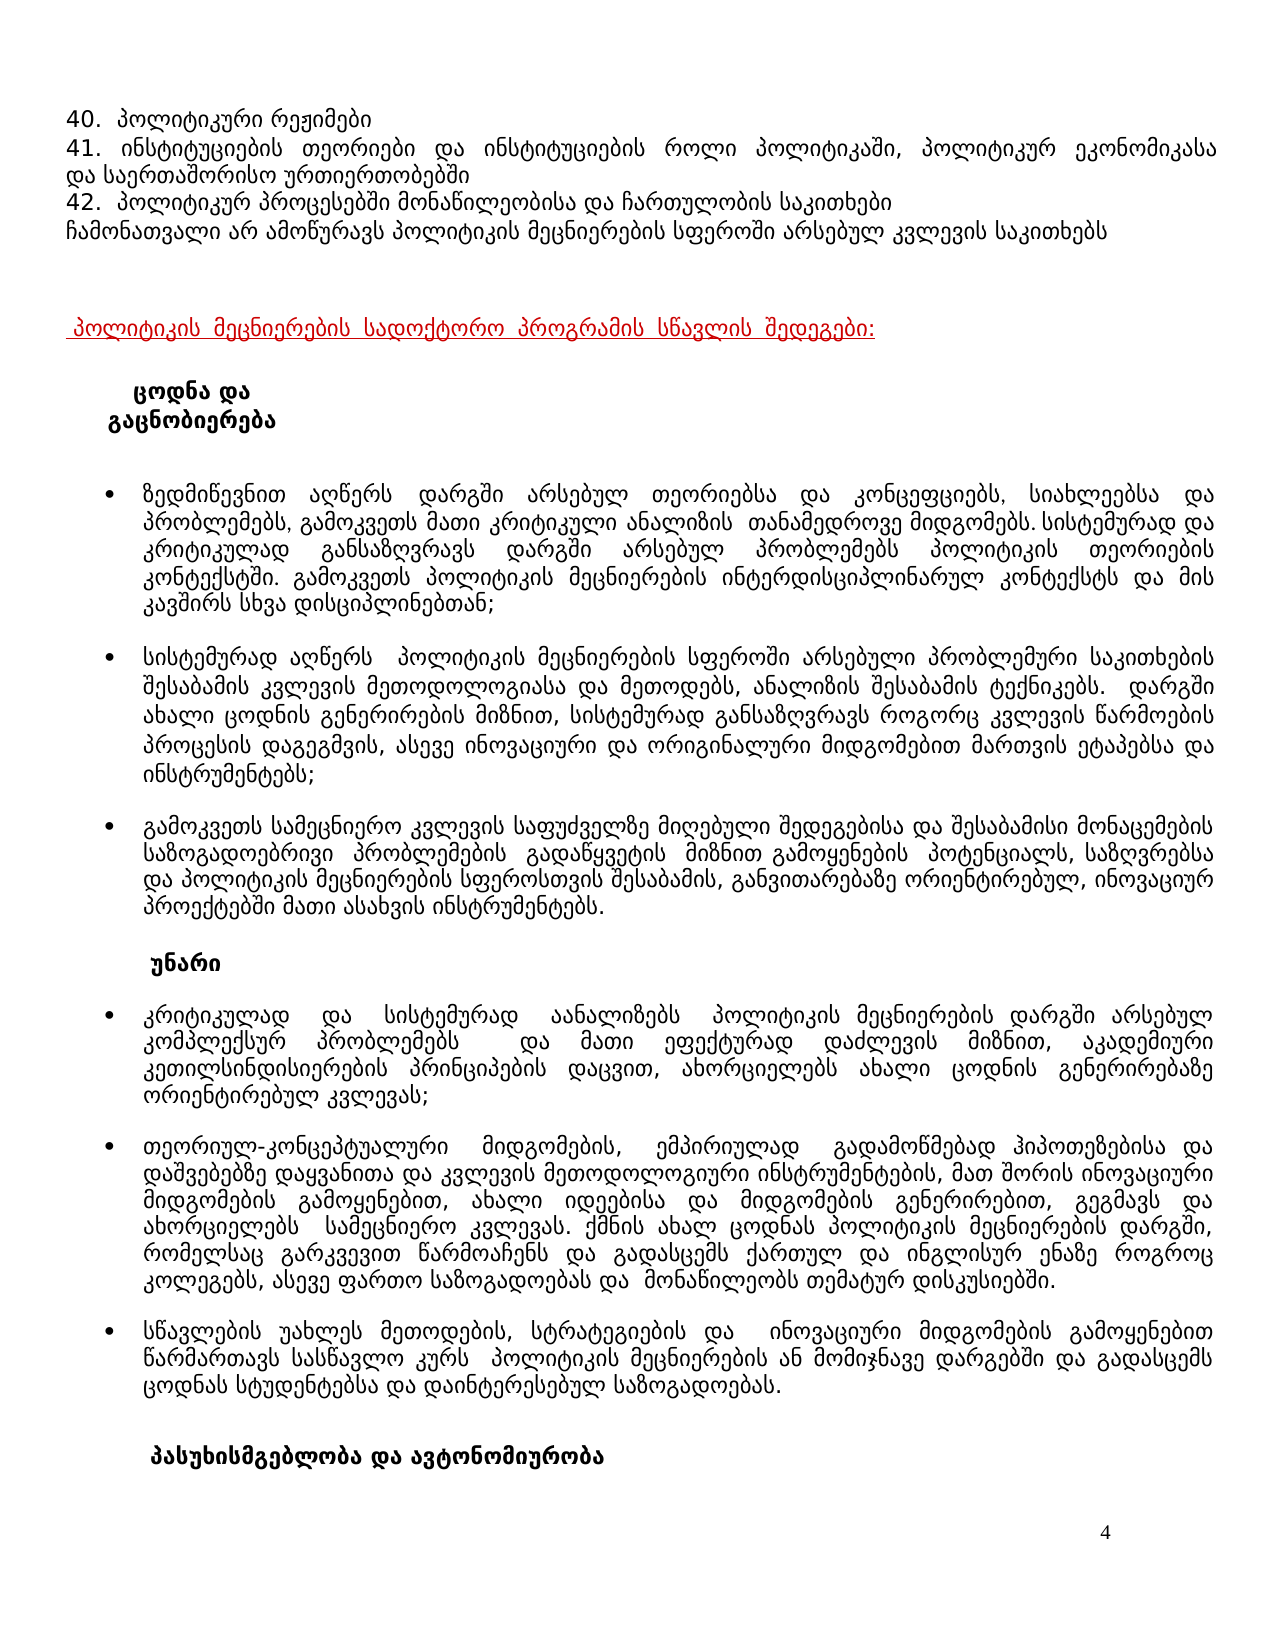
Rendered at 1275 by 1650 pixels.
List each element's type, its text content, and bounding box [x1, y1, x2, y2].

list ზედმიწევნით აღწერს დარგში არსებულ თეორიებსა და კონცეფციებს, სიახლეებსა და პრობლემებს, გამოკვეთს მათი კრიტიკული ანალიზის თანამედროვე მიდგომებს. სისტემურად და კრიტიკულად განსაზღვრავს დარგში არსებულ პრობლემებს პოლიტიკის თეორიების კონტექსტში. გამოკვეთს პოლიტიკის მეცნიერების ინტერდისციპლინარულ კონტექსტს და მის კავშირს სხვა დისციპლინებთან; [106, 480, 1214, 617]
list თეორიულ-კონცეპტუალური მიდგომების, ემპირიულად გადამოწმებად ჰიპოთეზებისა და დაშვებებზე დაყვანითა და კვლევის მეთოდოლოგიური ინსტრუმენტების, მათ შორის ინოვაციური მიდგომების გამოყენებით, ახალი იდეებისა და მიდგომების გენერირებით, გეგმავს და ახორციელებს სამეცნიერო კვლევას. ქმნის ახალ ცოდნას პოლიტიკის მეცნიერების დარგში, რომელსაც გარკვევით წარმოაჩენს და გადასცემს ქართულ და ინგლისურ ენაზე როგროც კოლეგებს, ასევე ფართო საზოგადოებას და მონაწილეობს თემატურ დისკუსიებში. [105, 1133, 1215, 1293]
text პოლიტიკის მეცნიერების სადოქტორო პროგრამის სწავლის შედეგები: [66, 313, 1231, 342]
list სისტემურად აღწერს პოლიტიკის მეცნიერების სფეროში არსებული პრობლემური საკითხების შესაბამის კვლევის მეთოდოლოგიასა და მეთოდებს, ანალიზის შესაბამის ტექნიკებს. დარგში ახალი ცოდნის გენერირების მიზნით, სისტემურად განსაზღვრავს როგორც კვლევის წარმოების პროცესის დაგეგმვის, ასევე ინოვაციური და ორიგინალური მიდგომებით მართვის ეტაპებსა და ინსტრუმენტებს; [106, 642, 1214, 788]
list გამოკვეთს სამეცნიერო კვლევის საფუძველზე მიღებული შედეგებისა და შესაბამისი მონაცემების საზოგადოებრივი პრობლემების გადაწყვეტის მიზნით გამოყენების პოტენციალს, საზღვრებსა და პოლიტიკის მეცნიერების სფეროსთვის შესაბამის, განვითარებაზე ორიენტირებულ, ინოვაციურ პროექტებში მათი ასახვის ინსტრუმენტებს. [105, 813, 1214, 920]
text პასუხისმგებლობა და ავტონომიურობა [150, 1442, 1231, 1471]
text 41. ინსტიტუციების თეორიები და ინსტიტუციების როლი პოლიტიკაში, პოლიტიკურ ეკონომიკასა და საერთაშორისო ურთიერთობებში [66, 135, 1231, 188]
text უნარი [150, 950, 1231, 977]
list კრიტიკულად და სისტემურად აანალიზებს პოლიტიკის მეცნიერების დარგში არსებულ კომპლექსურ პრობლემებს და მათი ეფექტურად დაძლევის მიზნით, აკადემიური კეთილსინდისიერების პრინციპების დაცვით, ახორციელებს ახალი ცოდნის გენერირებაზე ორიენტირებულ კვლევას; [105, 1002, 1215, 1108]
text ცოდნა და გაცნობიერება [62, 377, 322, 436]
text 40. პოლიტიკური რეჟიმები [66, 106, 1231, 133]
list სწავლების უახლეს მეთოდების, სტრატეგიების და ინოვაციური მიდგომების გამოყენებით წარმართავს სასწავლო კურს პოლიტიკის მეცნიერების ან მომიჯნავე დარგებში და გადასცემს ცოდნას სტუდენტებსა და დაინტერესებულ საზოგადოებას. [105, 1318, 1215, 1398]
text 42. პოლიტიკურ პროცესებში მონაწილეობისა და ჩართულობის საკითხები [66, 189, 1231, 216]
text ჩამონათვალი არ ამოწურავს პოლიტიკის მეცნიერების სფეროში არსებულ კვლევის საკითხებს [66, 218, 1231, 245]
